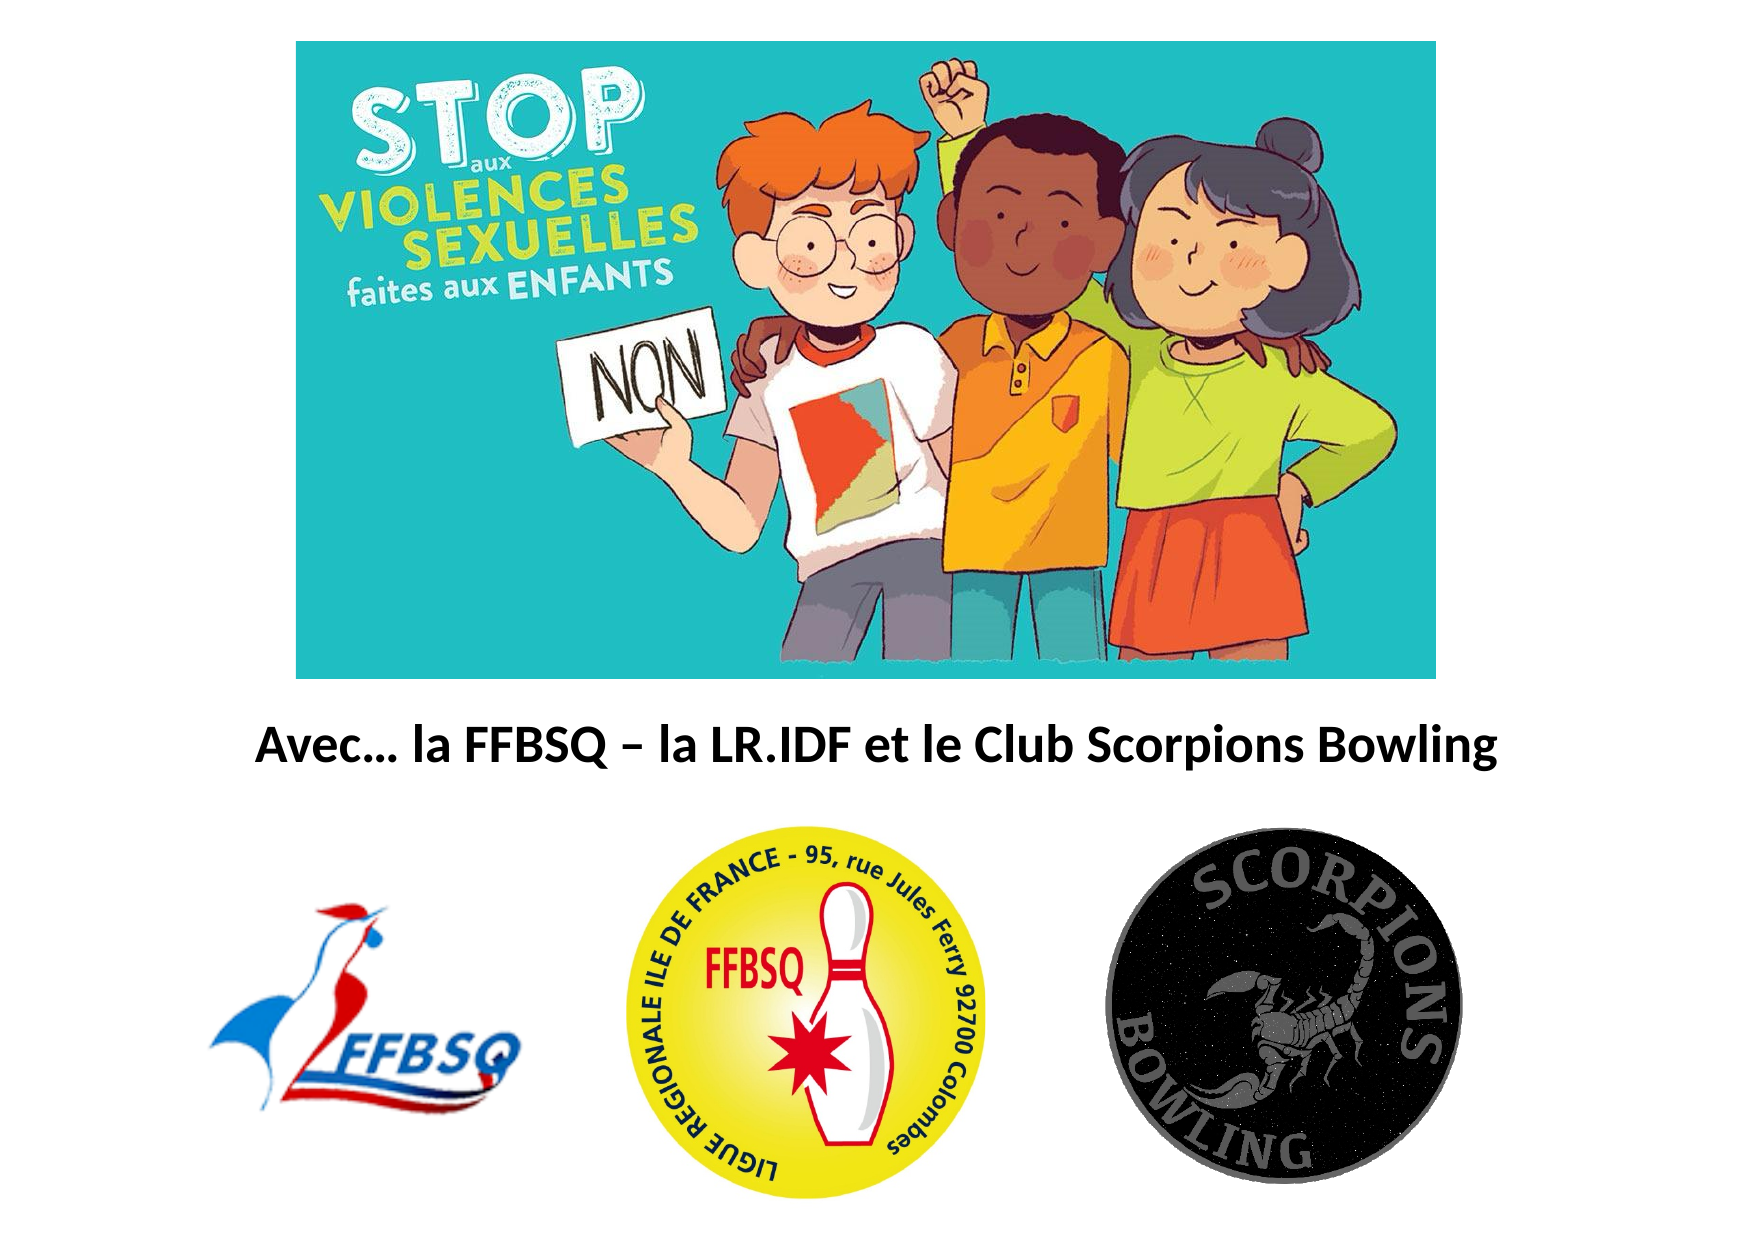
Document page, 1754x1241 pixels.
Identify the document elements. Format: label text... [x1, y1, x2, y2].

picture [185, 838, 549, 1202]
text Avec… la FFBSQ – la LR.IDF et le Club Scorpions Bowling [148, 710, 1606, 776]
picture [295, 41, 1436, 679]
picture [1072, 786, 1467, 1218]
picture [626, 815, 986, 1209]
